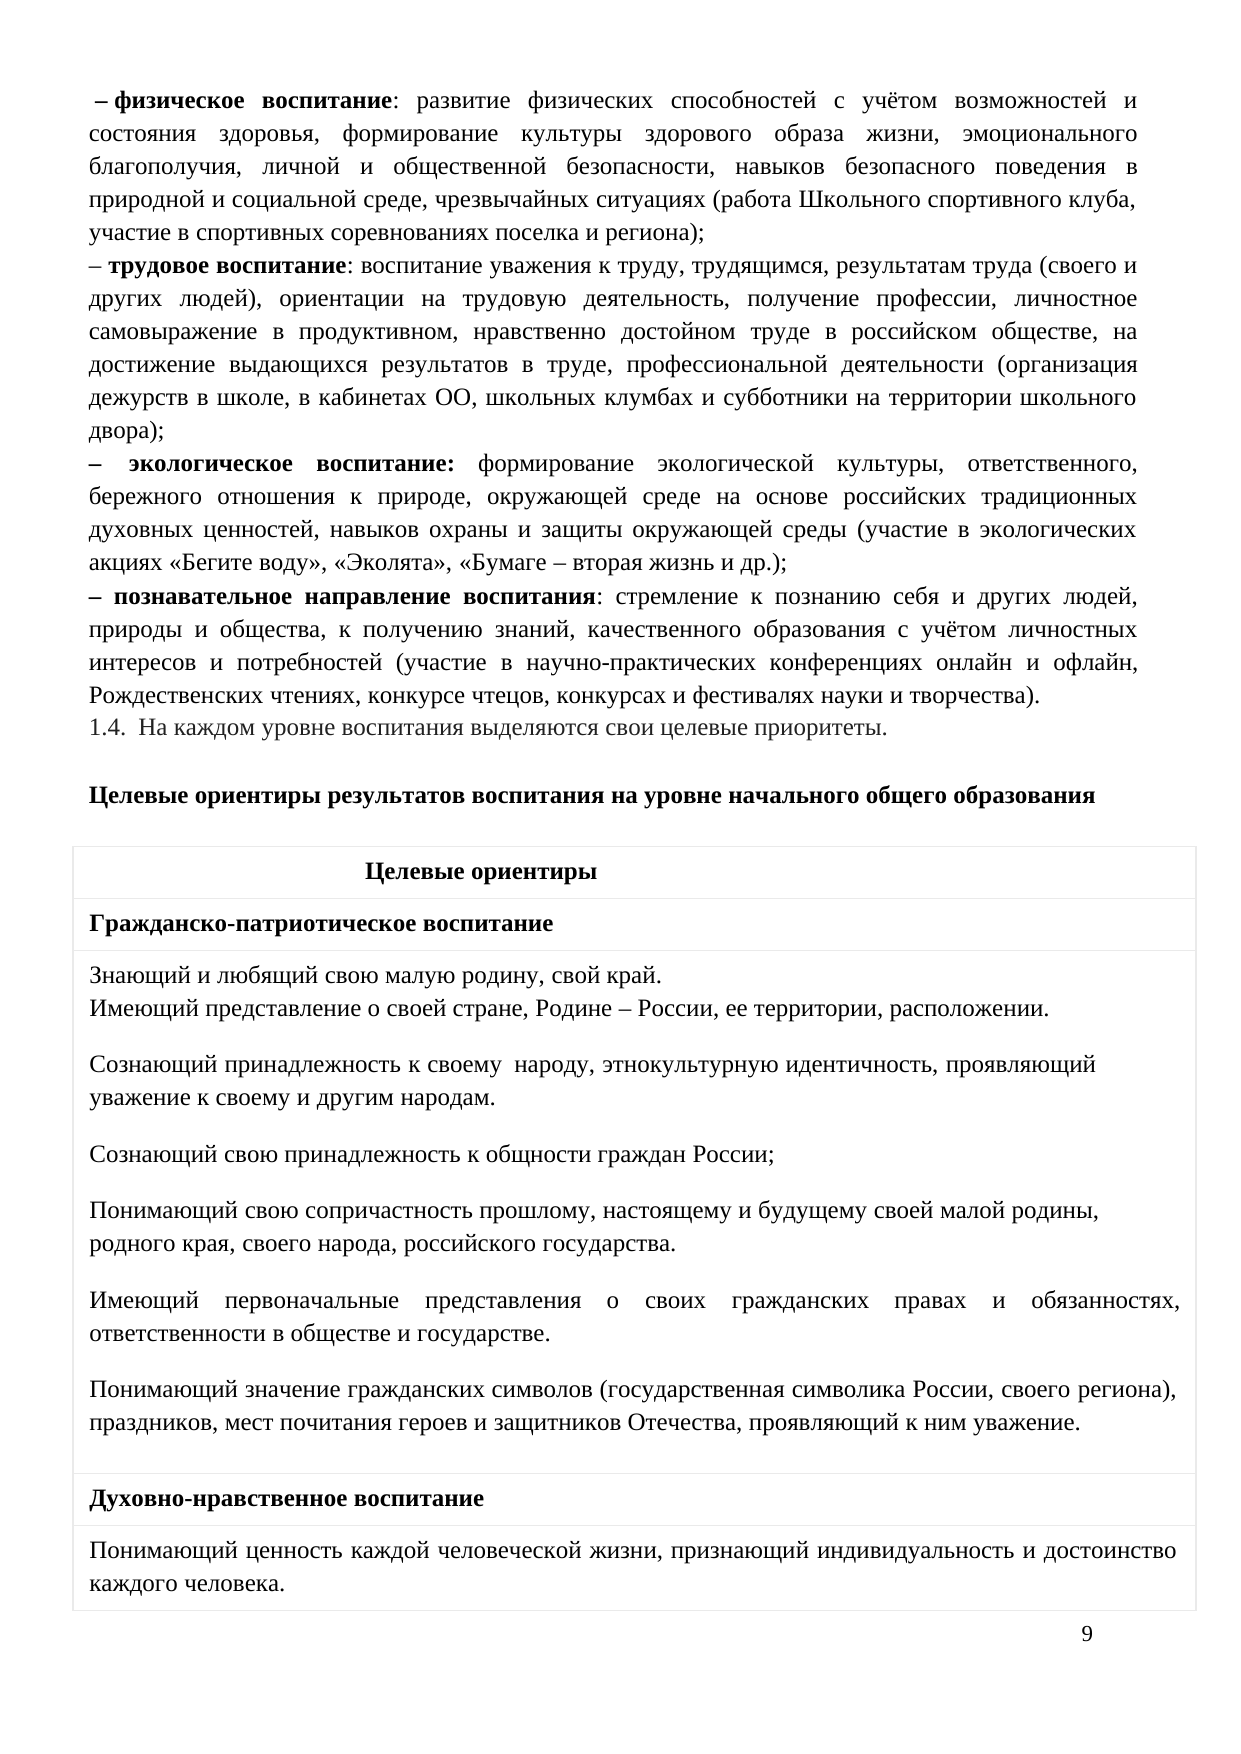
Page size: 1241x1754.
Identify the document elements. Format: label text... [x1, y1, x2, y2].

text – трудовое воспитание: воспитание уважения к труду, трудящимся, результатам труда (своего и других людей), ориентации на трудовую деятельность, получение профессии, личностное самовыражение в продуктивном, нравственно достойном труде в российском обществе, на достижение выдающихся результатов в труде, профессиональной деятельности (организация дежурств в школе, в кабинетах ОО, школьных клумбах и субботники на территории школьного двора); [88, 250, 1138, 444]
table_cell Духовно-нравственное воспитание [74, 1474, 1195, 1524]
list физическое воспитание: развитие физических способностей с учётом возможностей и состояния здоровья, формирование культуры здорового образа жизни, эмоционального благополучия, личной и общественной безопасности, навыков безопасного поведения в природной и социальной среде, чрезвычайных ситуациях (работа Школьного спортивного клуба, участие в спортивных соревнованиях поселка и региона); [88, 85, 1137, 246]
table_cell Знающий и любящий свою малую родину, свой край. Имеющий представление о своей стране, Родине – России, ее территории, расположении. Сознающий принадлежность к своему народу, этнокультурную идентичность, проявляющий уважение к своему и другим народам. Сознающий свою принадлежность к общности граждан России; Понимающий свою сопричастность прошлому, настоящему и будущему своей малой родины, родного края, своего народа, российского государства. Имеющий первоначальные представления о своих гражданских правах и обязанностях, ответственности в обществе и государстве. Понимающий значение гражданских символов (государственная символика России, своего региона), праздников, мест почитания героев и защитников Отечества, проявляющий к ним уважение. [74, 951, 1195, 1473]
subtitle Целевые ориентиры результатов воспитания на уровне начального общего образования [88, 780, 1209, 808]
table_header Целевые ориентиры [74, 847, 1195, 898]
text 1.4. На каждом уровне воспитания выделяются свои целевые приоритеты. [88, 713, 1209, 741]
table_cell Гражданско-патриотическое воспитание [74, 899, 1195, 949]
list экологическое воспитание: формирование экологической культуры, ответственного, бережного отношения к природе, окружающей среде на основе российских традиционных духовных ценностей, навыков охраны и защиты окружающей среды (участие в экологических акциях «Бегите воду», «Эколята», «Бумаге – вторая жизнь и др.); [88, 448, 1138, 576]
list познавательное направление воспитания: стремление к познанию себя и других людей, природы и общества, к получению знаний, качественного образования с учётом личностных интересов и потребностей (участие в научно-практических конференциях онлайн и офлайн, Рождественских чтениях, конкурсе чтецов, конкурсах и фестивалях науки и творчества). [88, 581, 1138, 708]
table_cell Понимающий ценность каждой человеческой жизни, признающий индивидуальность и достоинство каждого человека. [74, 1526, 1195, 1609]
